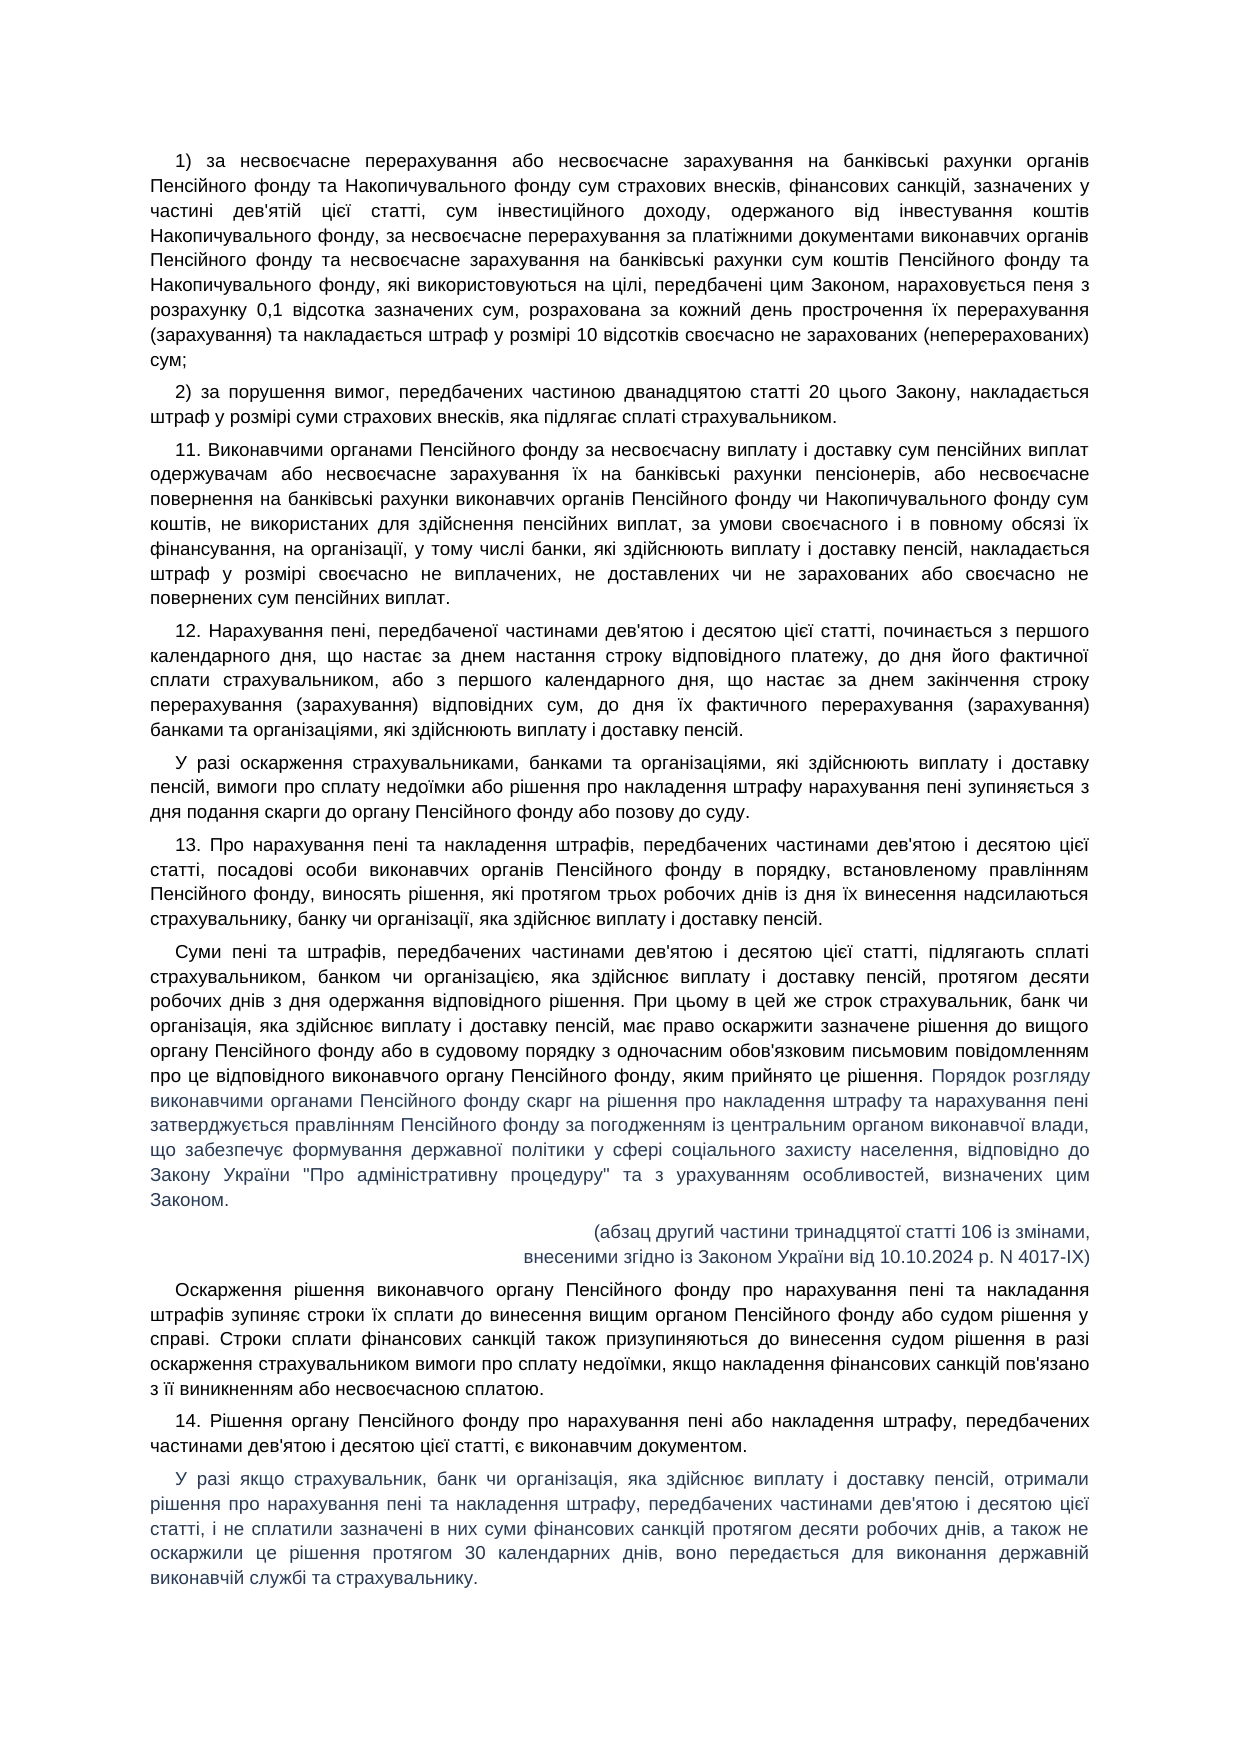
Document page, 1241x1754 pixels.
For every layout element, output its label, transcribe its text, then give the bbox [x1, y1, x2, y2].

text 1) за несвоєчасне перерахування або несвоєчасне зарахування на банківські рахунки органів Пенсійного фонду та Накопичувального фонду сум страхових внесків, фінансових санкцій, зазначених у частині дев'ятій цієї статті, сум інвестиційного доходу, одержаного від інвестування коштів Накопичувального фонду, за несвоєчасне перерахування за платіжними документами виконавчих органів Пенсійного фонду та несвоєчасне зарахування на банківські рахунки сум коштів Пенсійного фонду та Накопичувального фонду, які використовуються на цілі, передбачені цим Законом, нараховується пеня з розрахунку 0,1 відсотка зазначених сум, розрахована за кожний день прострочення їх перерахування (зарахування) та накладається штраф у розмірі 10 відсотків своєчасно не зарахованих (неперерахованих) сум; [150, 150, 1090, 370]
text Суми пені та штрафів, передбачених частинами дев'ятою і десятою цієї статті, підлягають сплаті страхувальником, банком чи організацією, яка здійснює виплату і доставку пенсій, протягом десяти робочих днів з дня одержання відповідного рішення. При цьому в цей же строк страхувальник, банк чи організація, яка здійснює виплату і доставку пенсій, має право оскаржити зазначене рішення до вищого органу Пенсійного фонду або в судовому порядку з одночасним обов'язковим письмовим повідомленням про це відповідного виконавчого органу Пенсійного фонду, яким прийнято це рішення. Порядок розгляду виконавчими органами Пенсійного фонду скарг на рішення про накладення штрафу та нарахування пені затверджується правлінням Пенсійного фонду за погодженням із центральним органом виконавчої влади, що забезпечує формування державної політики у сфері соціального захисту населення, відповідно до Закону України "Про адміністративну процедуру" та з урахуванням особливостей, визначених цим Законом. [150, 941, 1090, 1210]
text 11. Виконавчими органами Пенсійного фонду за несвоєчасну виплату і доставку сум пенсійних виплат одержувачам або несвоєчасне зарахування їх на банківські рахунки пенсіонерів, або несвоєчасне повернення на банківські рахунки виконавчих органів Пенсійного фонду чи Накопичувального фонду сум коштів, не використаних для здійснення пенсійних виплат, за умови своєчасного і в повному обсязі їх фінансування, на організації, у тому числі банки, які здійснюють виплату і доставку пенсій, накладається штраф у розмірі своєчасно не виплачених, не доставлених чи не зарахованих або своєчасно не повернених сум пенсійних виплат. [150, 438, 1090, 609]
text У разі оскарження страхувальниками, банками та організаціями, які здійснюють виплату і доставку пенсій, вимоги про сплату недоїмки або рішення про накладення штрафу нарахування пені зупиняється з дня подання скарги до органу Пенсійного фонду або позову до суду. [150, 751, 1090, 823]
text 2) за порушення вимог, передбачених частиною дванадцятою статті 20 цього Закону, накладається штраф у розмірі суми страхових внесків, яка підлягає сплаті страхувальником. [150, 381, 1090, 427]
text 14. Рішення органу Пенсійного фонду про нарахування пені або накладення штрафу, передбачених частинами дев'ятою і десятою цієї статті, є виконавчим документом. [150, 1410, 1090, 1457]
text Оскарження рішення виконавчого органу Пенсійного фонду про нарахування пені та накладання штрафів зупиняє строки їх сплати до винесення вищим органом Пенсійного фонду або судом рішення у справі. Строки сплати фінансових санкцій також призупиняються до винесення судом рішення в разі оскарження страхувальником вимоги про сплату недоїмки, якщо накладення фінансових санкцій пов'язано з її виникненням або несвоєчасною сплатою. [150, 1278, 1090, 1399]
text У разі якщо страхувальник, банк чи організація, яка здійснює виплату і доставку пенсій, отримали рішення про нарахування пені та накладення штрафу, передбачених частинами дев'ятою і десятою цієї статті, і не сплатили зазначені в них суми фінансових санкцій протягом десяти робочих днів, а також не оскаржили це рішення протягом 30 календарних днів, воно передається для виконання державній виконавчій службі та страхувальнику. [150, 1468, 1090, 1588]
text (абзац другий частини тринадцятої статті 106 із змінами, внесеними згідно із Законом України від 10.10.2024 р. N 4017-IX) [150, 1221, 1090, 1267]
text 13. Про нарахування пені та накладення штрафів, передбачених частинами дев'ятою і десятою цієї статті, посадові особи виконавчих органів Пенсійного фонду в порядку, встановленому правлінням Пенсійного фонду, виносять рішення, які протягом трьох робочих днів із дня їх винесення надсилаються страхувальнику, банку чи організації, яка здійснює виплату і доставку пенсій. [150, 834, 1090, 929]
text 12. Нарахування пені, передбаченої частинами дев'ятою і десятою цієї статті, починається з першого календарного дня, що настає за днем настання строку відповідного платежу, до дня його фактичної сплати страхувальником, або з першого календарного дня, що настає за днем закінчення строку перерахування (зарахування) відповідних сум, до дня їх фактичного перерахування (зарахування) банками та організаціями, які здійснюють виплату і доставку пенсій. [150, 620, 1090, 740]
